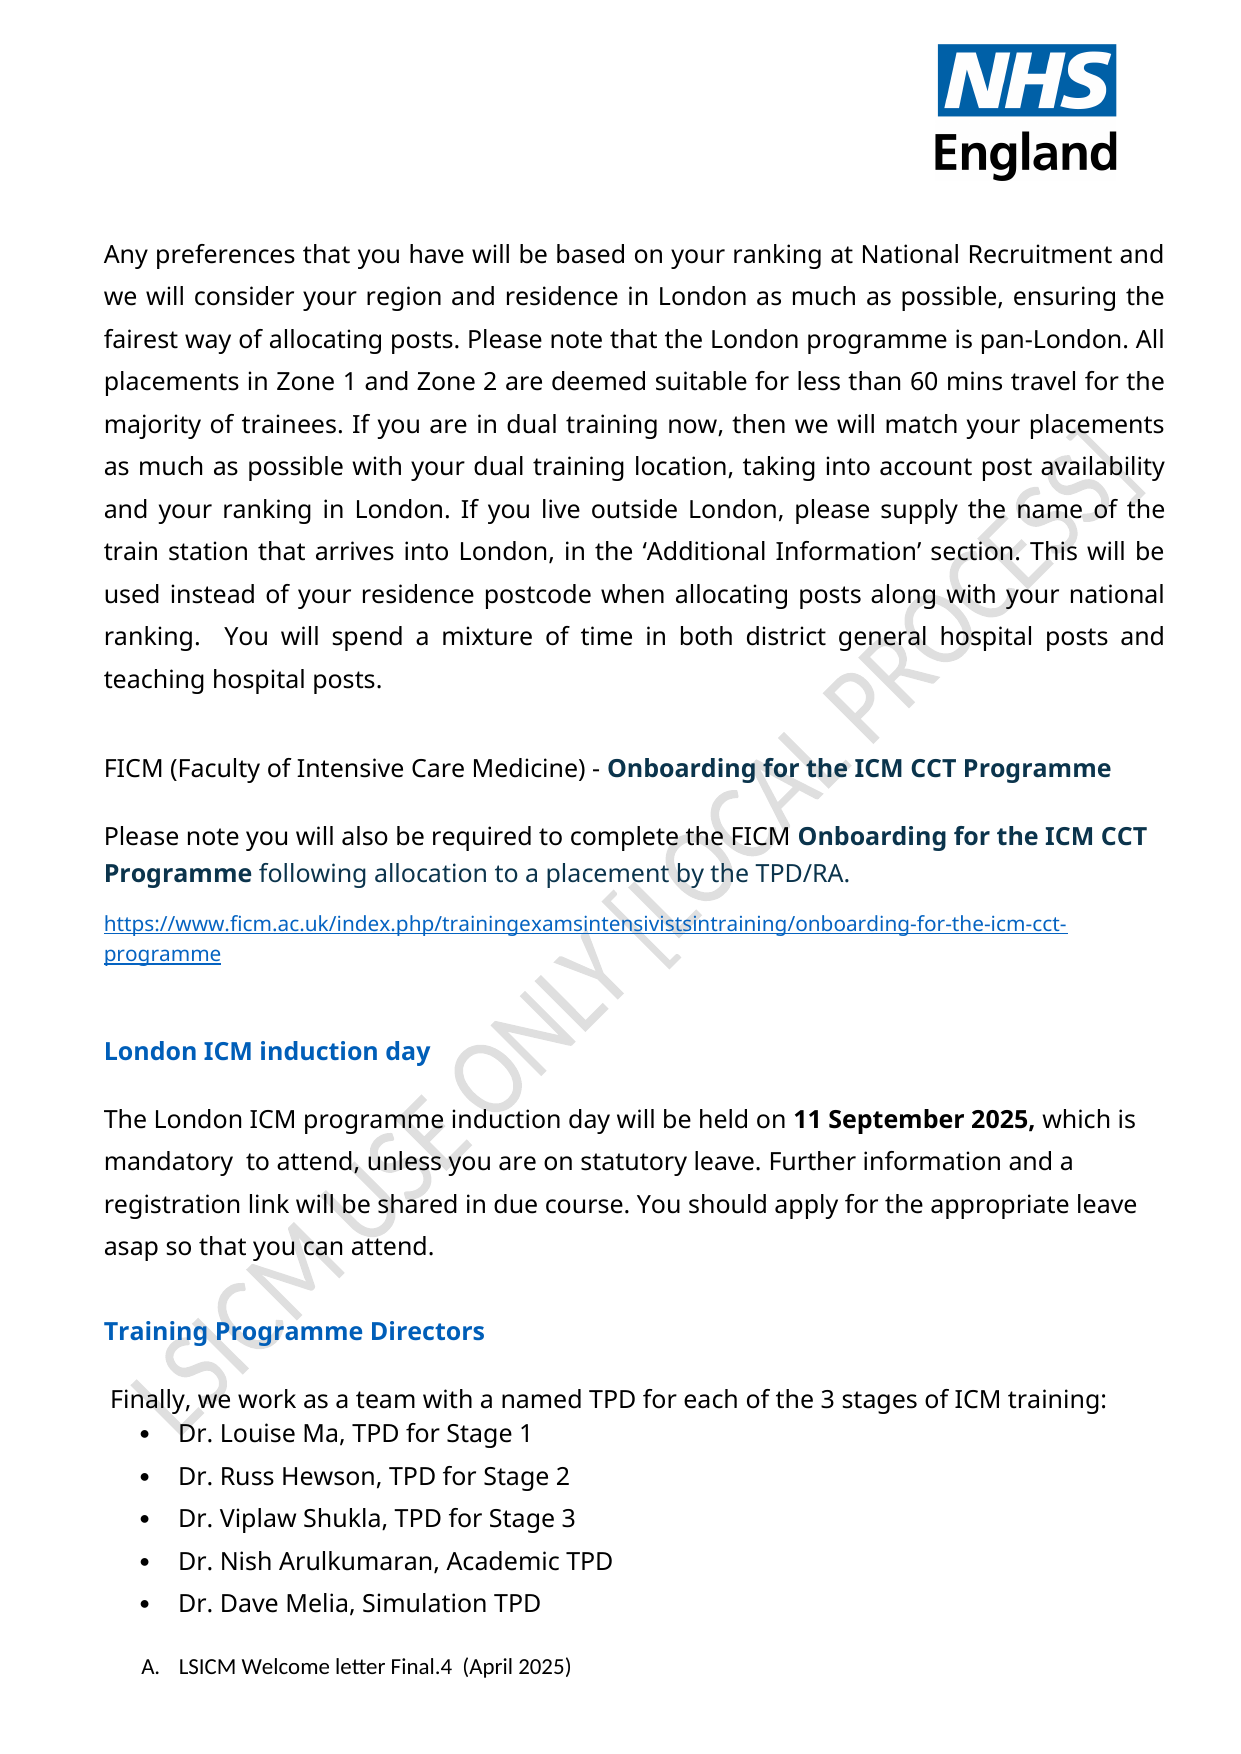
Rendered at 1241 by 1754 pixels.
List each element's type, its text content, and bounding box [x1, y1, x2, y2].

text FICM (Faculty of Intensive Care Medicine) - Onboarding for the ICM CCT Programme [103, 750, 1167, 784]
text London ICM induction day [103, 1033, 1167, 1067]
list Dr. Dave Melia, Simulation TPD [141, 1586, 1167, 1620]
list Dr. Viplaw Shukla, TPD for Stage 3 [141, 1501, 1167, 1535]
text Any preferences that you have will be based on your ranking at National Recruitment and we will consider your region and residence in London as much as possible, ensuring the fairest way of allocating posts. Please note that the London programme is pan-London. All placements in Zone 1 and Zone 2 are deemed suitable for less than 60 mins travel for the majority of trainees. If you are in dual training now, then we will match your placements as much as possible with your dual training location, taking into account post availability and your ranking in London. If you live outside London, please supply the name of the train station that arrives into London, in the ‘Additional Information’ section. This will be used instead of your residence postcode when allocating posts along with your national ranking. You will spend a mixture of time in both district general hospital posts and teaching hospital posts. [103, 236, 1167, 695]
text Finally, we work as a team with a named TPD for each of the 3 stages of ICM training: [103, 1382, 1167, 1416]
text Please note you will also be required to complete the FICM Onboarding for the ICM CCT Programme following allocation to a placement by the TPD/RA. [103, 818, 1167, 889]
text The London ICM programme induction day will be held on 11 September 2025, which is mandatory to attend, unless you are on statutory leave. Further information and a registration link will be shared in due course. You should apply for the appropriate leave asap so that you can attend. [103, 1101, 1167, 1263]
text https://www.ficm.ac.uk/index.php/trainingexamsintensivistsintraining/onboarding-for-the-icm-cct-programme [103, 909, 1167, 968]
list Dr. Louise Ma, TPD for Stage 1 [141, 1416, 1167, 1450]
list Dr. Russ Hewson, TPD for Stage 2 [141, 1458, 1167, 1493]
list Dr. Nish Arulkumaran, Academic TPD [141, 1543, 1167, 1578]
text Training Programme Directors [103, 1314, 1167, 1348]
picture [935, 44, 1117, 181]
